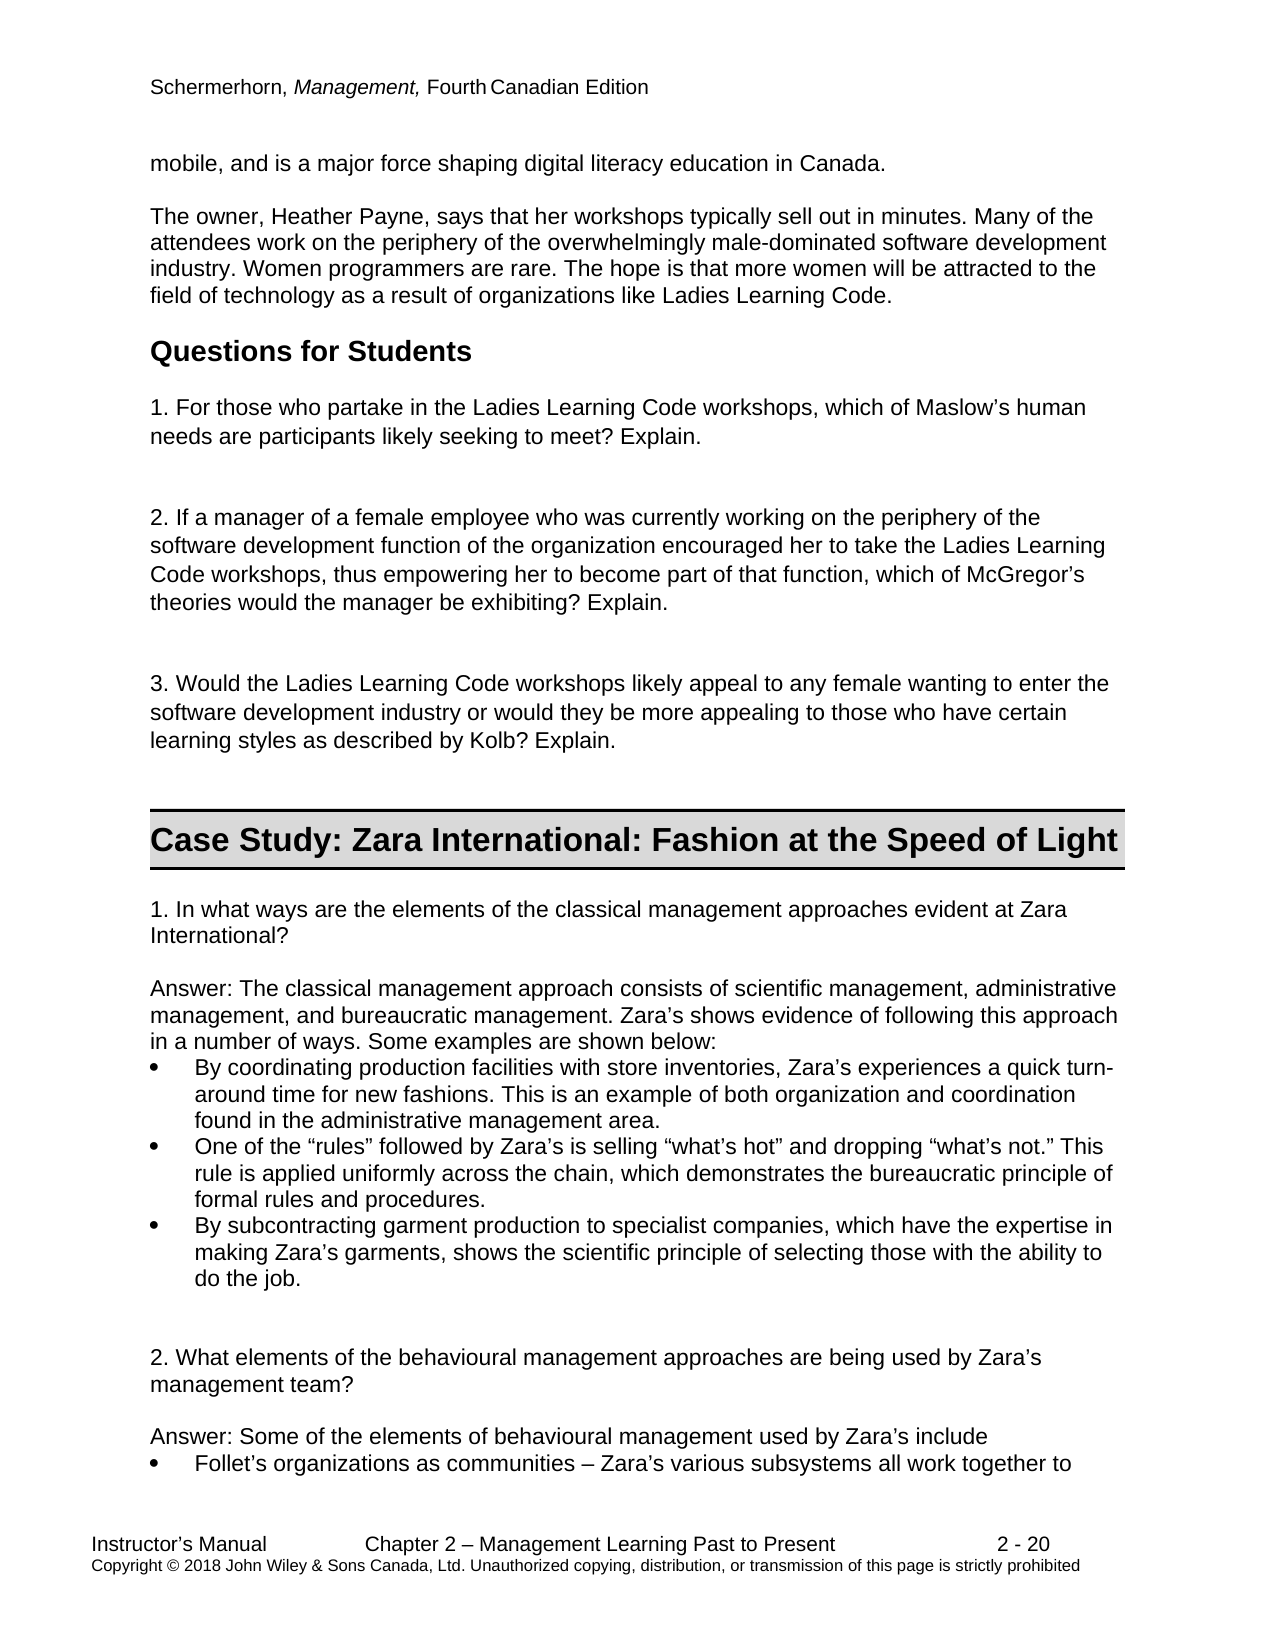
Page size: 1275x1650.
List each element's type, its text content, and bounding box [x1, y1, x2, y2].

text 1. In what ways are the elements of the classical management approaches evident at Zara International? [150, 896, 1125, 949]
list By subcontracting garment production to specialist companies, which have the expertise in making Zara’s garments, shows the scientific principle of selecting those with the ability to do the job. [150, 1212, 1125, 1291]
list One of the “rules” followed by Zara’s is selling “what’s hot” and dropping “what’s not.” This rule is applied uniformly across the chain, which demonstrates the bureaucratic principle of formal rules and procedures. [150, 1133, 1125, 1212]
text 1. For those who partake in the Ladies Learning Code workshops, which of Maslow’s human needs are participants likely seeking to meet? Explain. [150, 394, 1125, 449]
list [150, 1449, 1125, 1476]
text 3. Would the Ladies Learning Code workshops likely appeal to any female wanting to enter the software development industry or would they be more appealing to those who have certain learning styles as described by Kolb? Explain. [150, 670, 1125, 754]
text Answer: The classical management approach consists of scientific management, administrative management, and bureaucratic management. Zara’s shows evidence of following this approach in a number of ways. Some examples are shown below: [150, 975, 1125, 1054]
text Answer: Some of the elements of behavioural management used by Zara’s include [150, 1423, 1125, 1449]
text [150, 150, 1125, 176]
text 2. What elements of the behavioural management approaches are being used by Zara’s management team? [150, 1344, 1125, 1397]
text 2. If a manager of a female employee who was currently working on the periphery of the software development function of the organization encouraged her to take the Ladies Learning Code workshops, thus empowering her to become part of that function, which of McGregor’s theories would the manager be exhibiting? Explain. [150, 504, 1125, 616]
text Questions for Students [150, 334, 1125, 368]
list By coordinating production facilities with store inventories, Zara’s experiences a quick turn-around time for new fashions. This is an example of both organization and coordination found in the administrative management area. [150, 1054, 1125, 1133]
text Case Study: Zara International: Fashion at the Speed of Light [150, 812, 1125, 867]
text The owner, Heather Payne, says that her workshops typically sell out in minutes. Many of the attendees work on the periphery of the overwhelmingly male-dominated software development industry. Women programmers are rare. The hope is that more women will be attracted to the field of technology as a result of organizations like Ladies Learning Code. [150, 203, 1125, 308]
